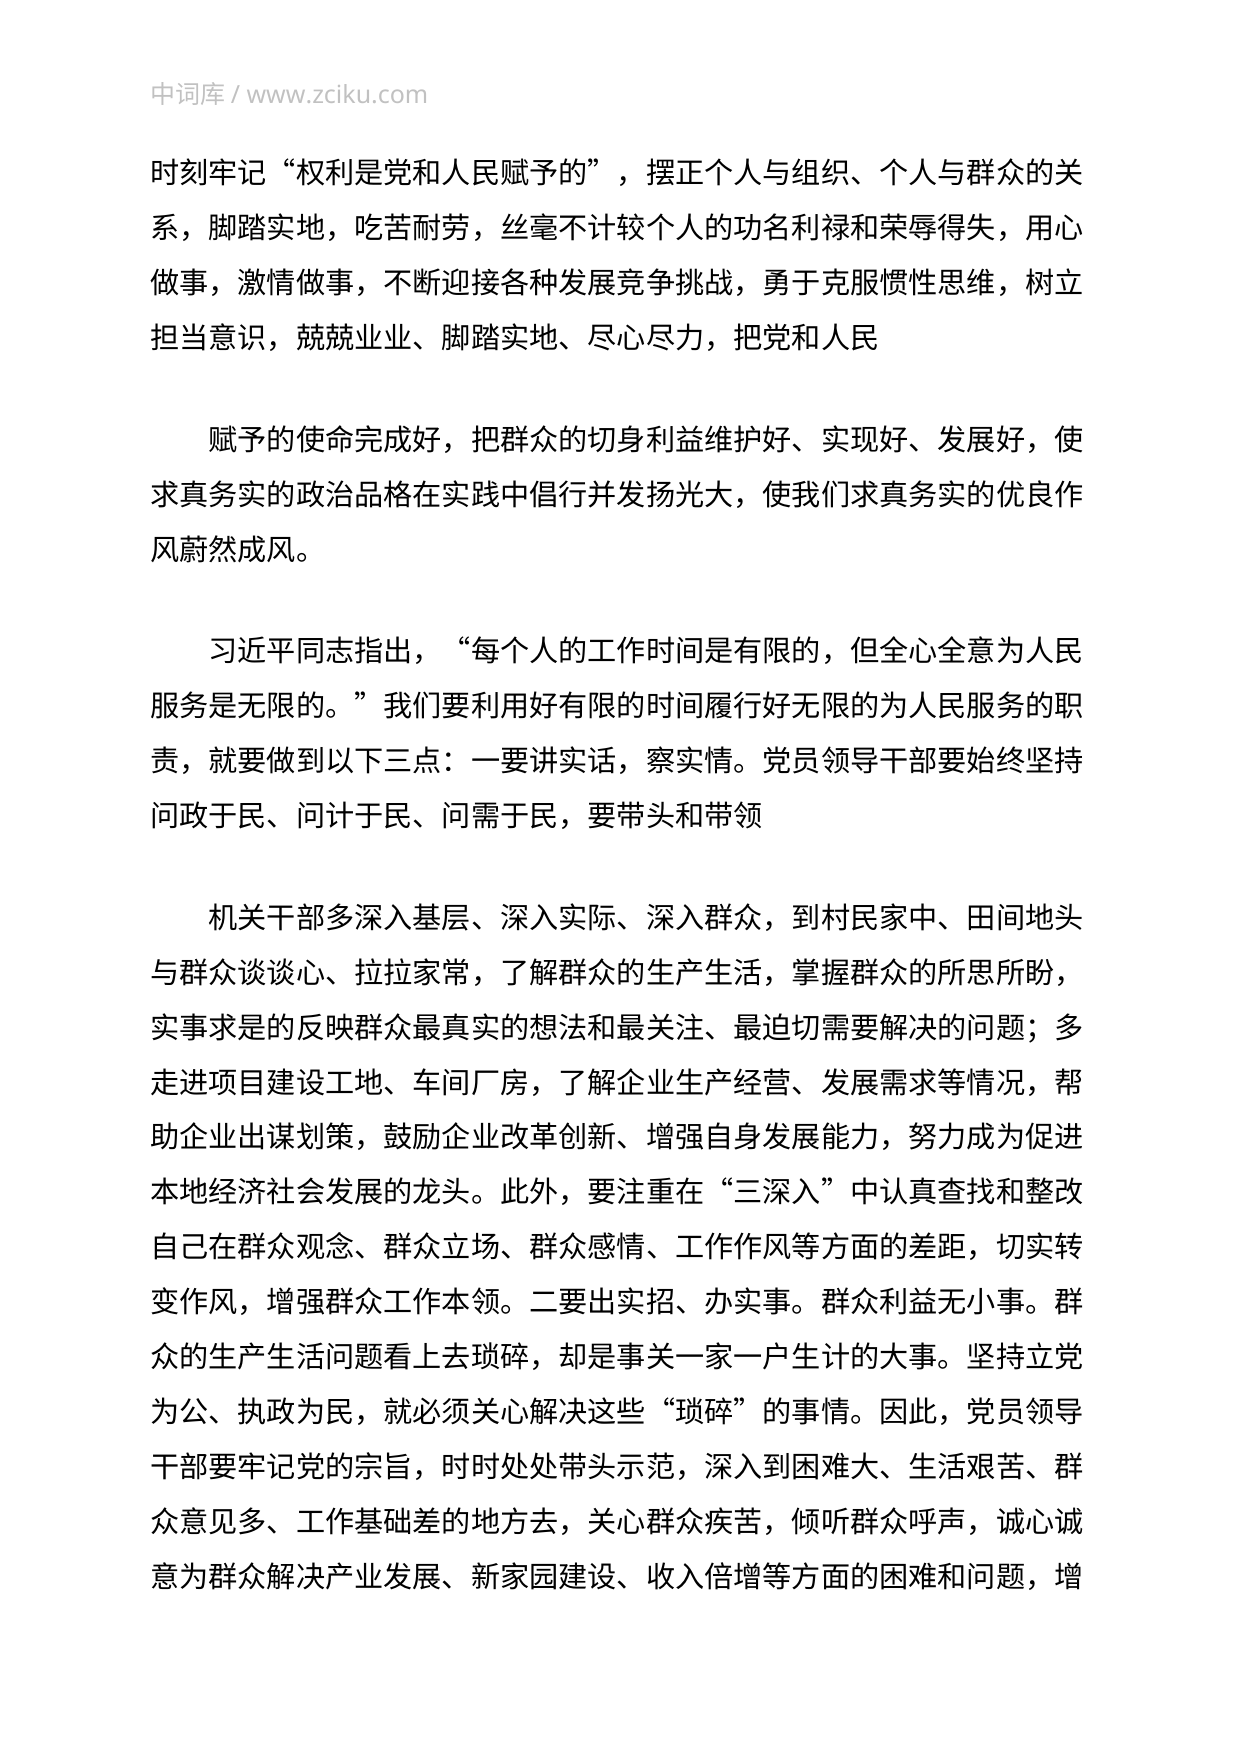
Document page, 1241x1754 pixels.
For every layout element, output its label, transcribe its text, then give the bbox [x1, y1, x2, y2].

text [150, 894, 1090, 1596]
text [150, 150, 1090, 357]
text 习近平同志指出，“每个人的工作时间是有限的，但全心全意为人民服务是无限的。”我们要利用好有限的时间履行好无限的为人民服务的职责，就要做到以下三点：一要讲实话，察实情。党员领导干部要始终坚持问政于民、问计于民、问需于民，要带头和带领 [150, 628, 1090, 835]
text 赋予的使命完成好，把群众的切身利益维护好、实现好、发展好，使求真务实的政治品格在实践中倡行并发扬光大，使我们求真务实的优良作风蔚然成风。 [150, 416, 1090, 568]
